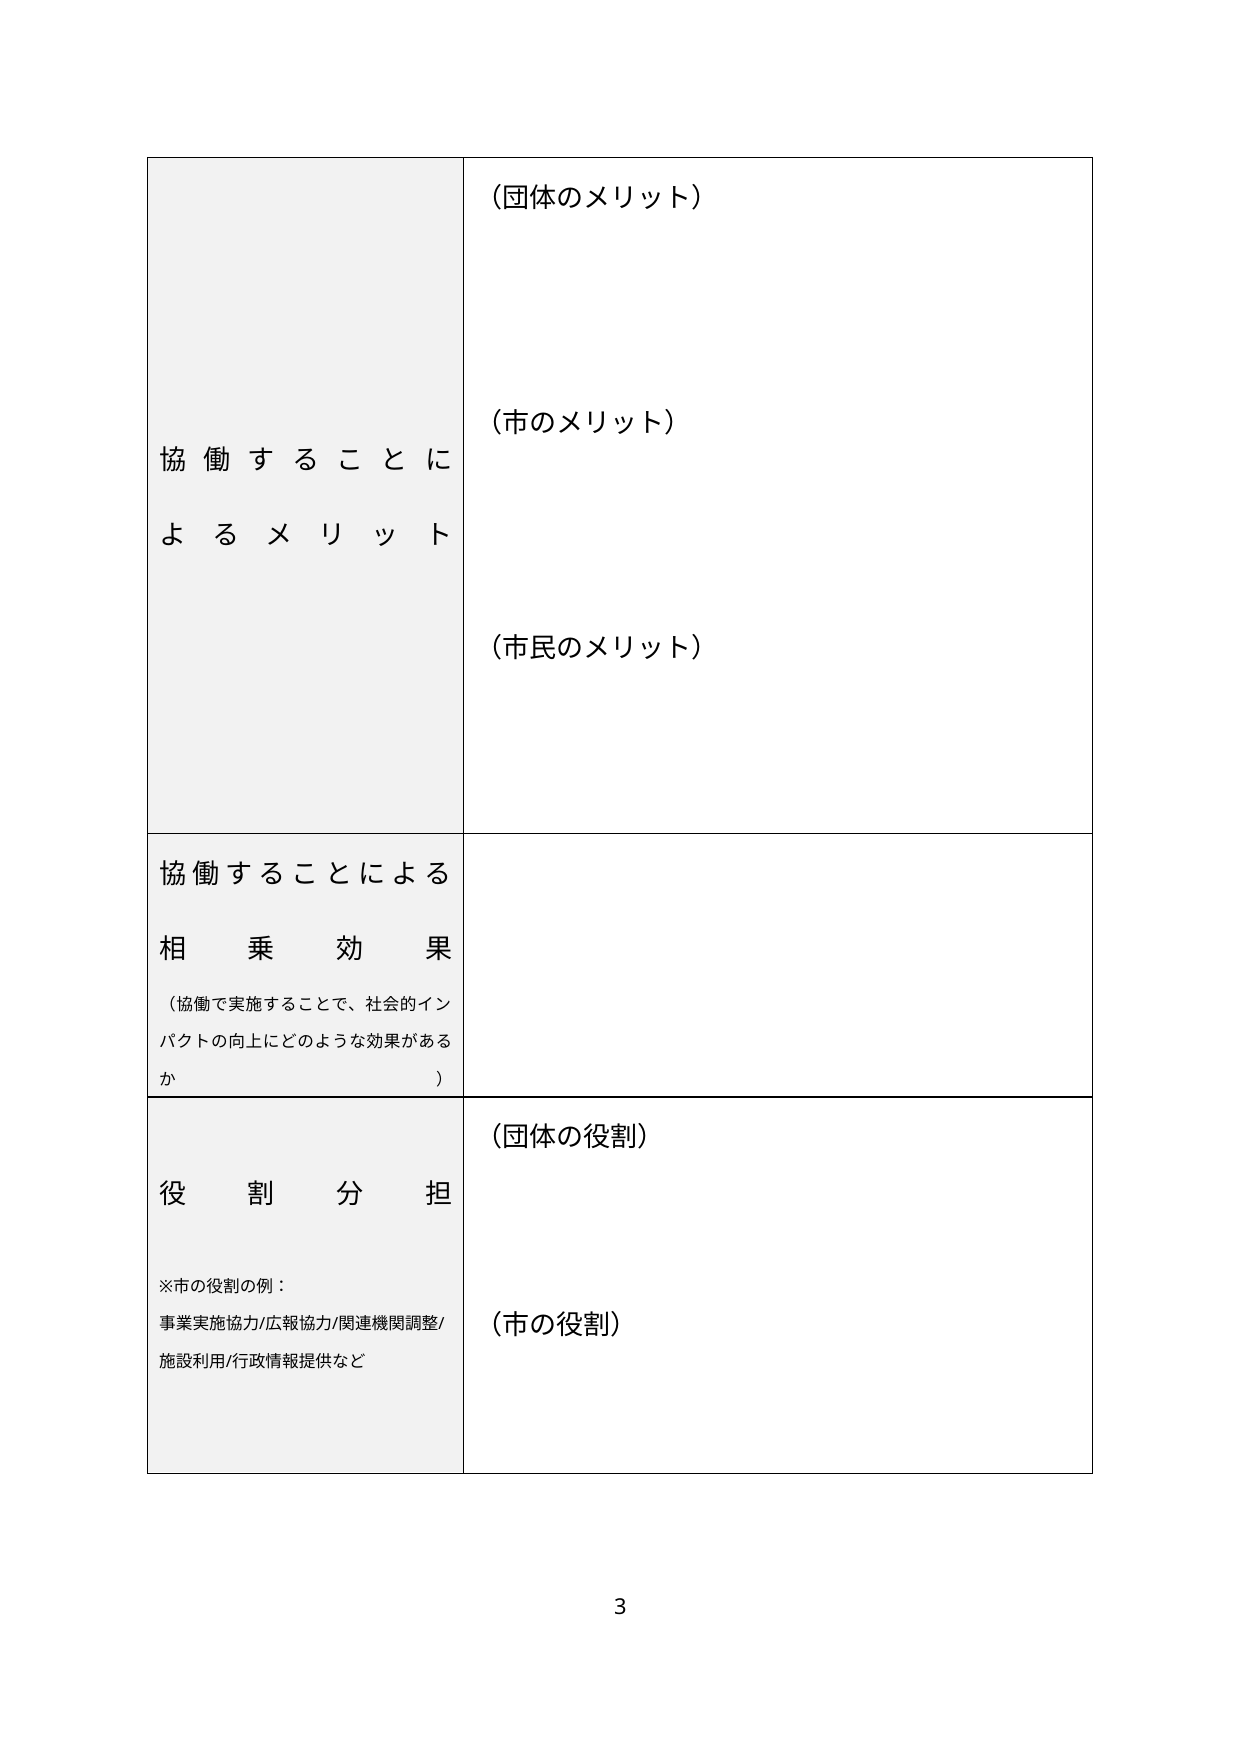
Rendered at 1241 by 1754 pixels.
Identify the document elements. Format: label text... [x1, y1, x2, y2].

table_cell （団体のメリット） （市のメリット） （市民のメリット） [464, 158, 1092, 833]
table_cell 協働することによる 相乗効果 （協働で実施することで、社会的インパクトの向上にどのような効果があるか） [148, 834, 463, 1096]
table_cell 協働することに よるメリット [148, 158, 463, 833]
table_cell （団体の役割） （市の役割） [464, 1098, 1092, 1472]
table_cell [464, 834, 1092, 1096]
table_cell 役割分担 ※市の役割の例： 事業実施協力/広報協力/関連機関調整/施設利用/行政情報提供など [148, 1098, 463, 1472]
